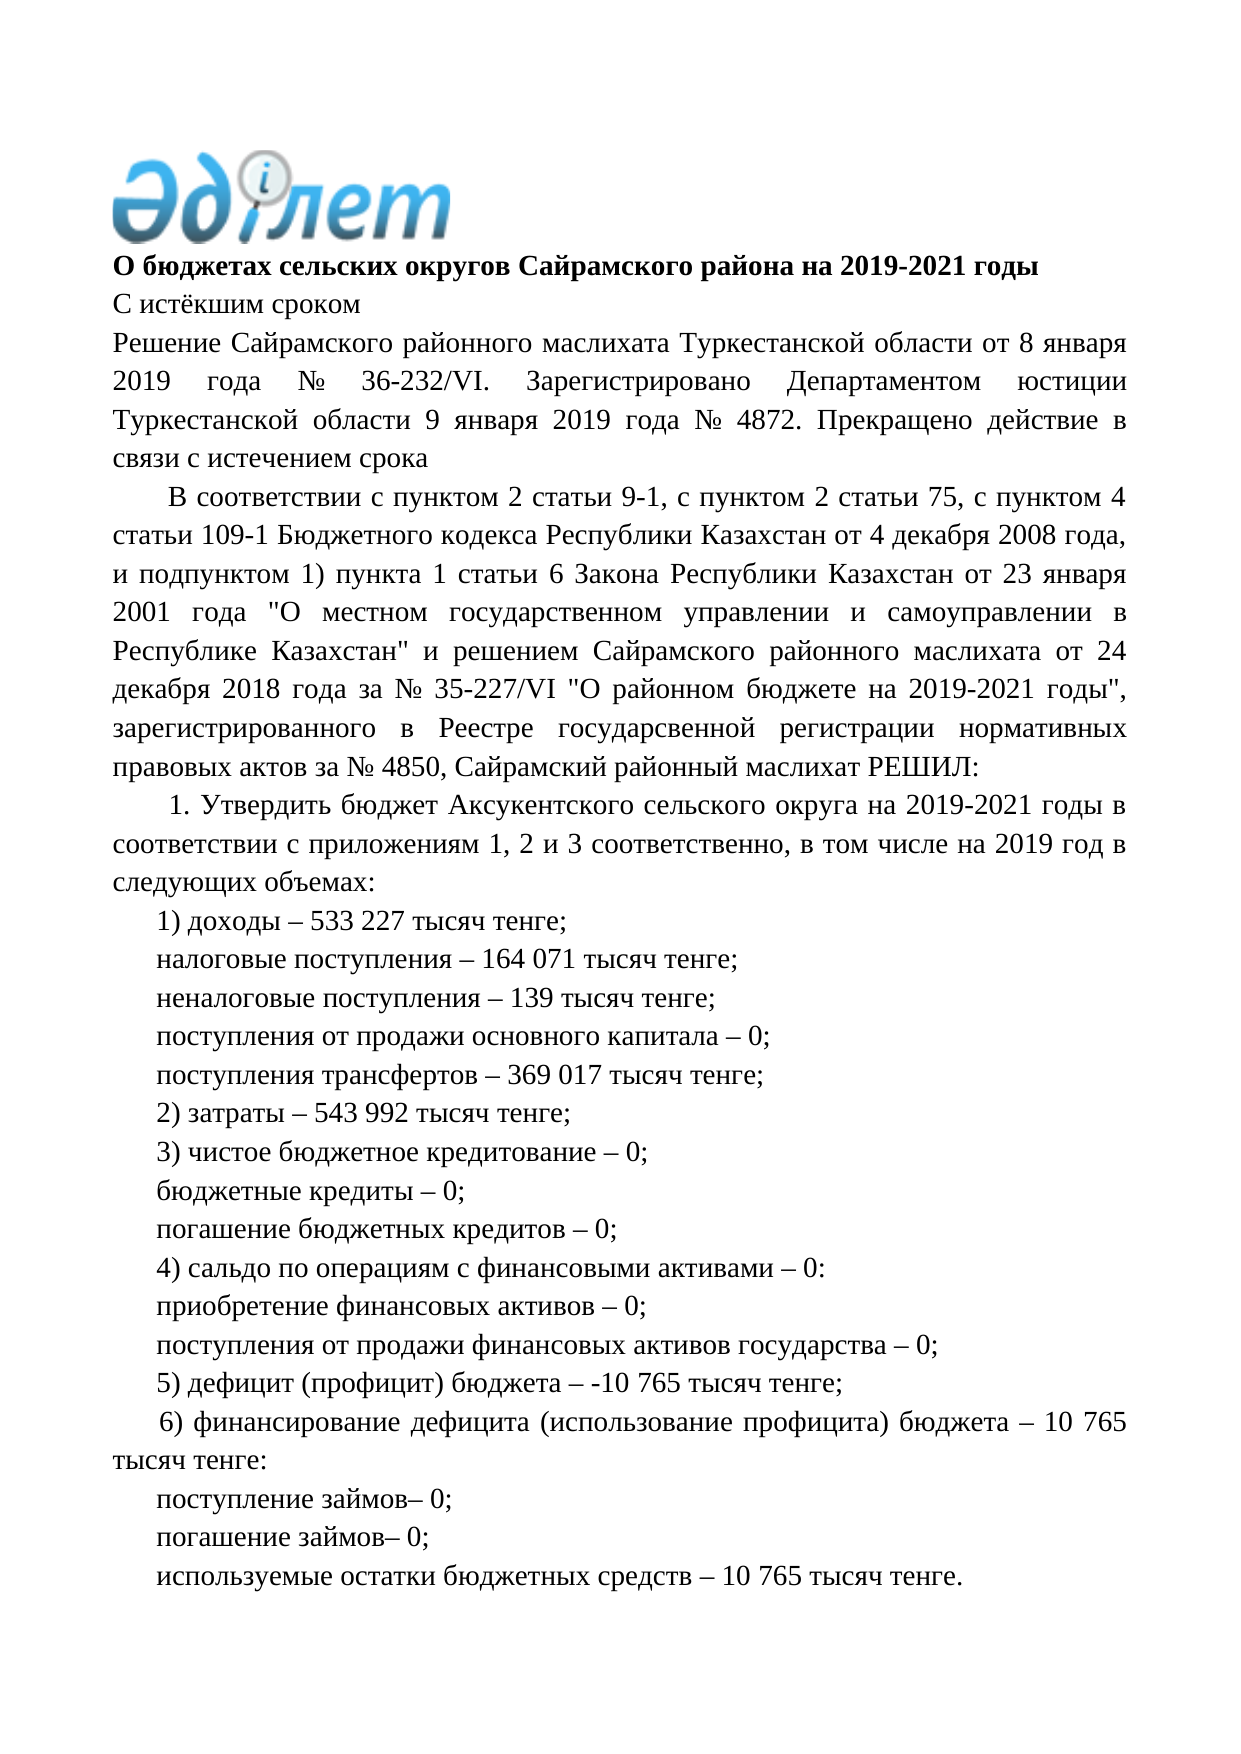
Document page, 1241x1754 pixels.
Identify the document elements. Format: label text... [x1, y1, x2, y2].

text погашение займов– 0; [112, 1519, 1128, 1553]
text В соответствии с пунктом 2 статьи 9-1, с пунктом 2 статьи 75, с пунктом 4 статьи 109-1 Бюджетного кодекса Республики Казахстан от 4 декабря 2008 года, и подпунктом 1) пункта 1 статьи 6 Закона Республики Казахстан от 23 января 2001 года "О местном государственном управлении и самоуправлении в Республике Казахстан" и решением Сайрамского районного маслихата от 24 декабря 2018 года за № 35-227/VI "О районном бюджете на 2019-2021 годы", зарегистрированного в Реестре государсвенной регистрации нормативных правовых актов за № 4850, Сайрамский районный маслихат РЕШИЛ: [112, 479, 1128, 782]
text поступления от продажи основного капитала – 0; [112, 1018, 1128, 1052]
text поступление займов– 0; [112, 1481, 1128, 1514]
text поступления трансфертов – 369 017 тысяч тенге; [112, 1057, 1128, 1091]
text погашение бюджетных кредитов – 0; [112, 1211, 1128, 1245]
text 4) сальдо по операциям с финансовыми активами – 0: [112, 1250, 1128, 1283]
text 1. Утвердить бюджет Аксукентского сельского округа на 2019-2021 годы в соответствии с приложениям 1, 2 и 3 соответственно, в том числе на 2019 год в следующих объемах: [112, 787, 1128, 898]
text бюджетные кредиты – 0; [112, 1173, 1128, 1206]
text Решение Сайрамского районного маслихата Туркестанской области от 8 января 2019 года № 36-232/VI. Зарегистрировано Департаментом юстиции Туркестанской области 9 января 2019 года № 4872. Прекращено действие в связи с истечением срока [112, 325, 1128, 474]
text 5) дефицит (профицит) бюджета – -10 765 тысяч тенге; [112, 1365, 1128, 1399]
text неналоговые поступления – 139 тысяч тенге; [112, 980, 1128, 1013]
text 2) затраты – 543 992 тысяч тенге; [112, 1096, 1128, 1129]
text налоговые поступления – 164 071 тысяч тенге; [112, 941, 1128, 975]
picture [112, 150, 451, 244]
text используемые остатки бюджетных средств – 10 765 тысяч тенге. [112, 1558, 1128, 1592]
text 6) финансирование дефицита (использование профицита) бюджета – 10 765 тысяч тенге: [112, 1404, 1128, 1476]
text 1) доходы – 533 227 тысяч тенге; [112, 903, 1128, 936]
text 3) чистое бюджетное кредитование – 0; [112, 1134, 1128, 1168]
text приобретение финансовых активов – 0; [112, 1288, 1128, 1322]
text О бюджетах сельских округов Сайрамского района на 2019-2021 годы [112, 248, 1128, 281]
text поступления от продажи финансовых активов государства – 0; [112, 1327, 1128, 1360]
text С истёкшим сроком [112, 286, 1128, 320]
